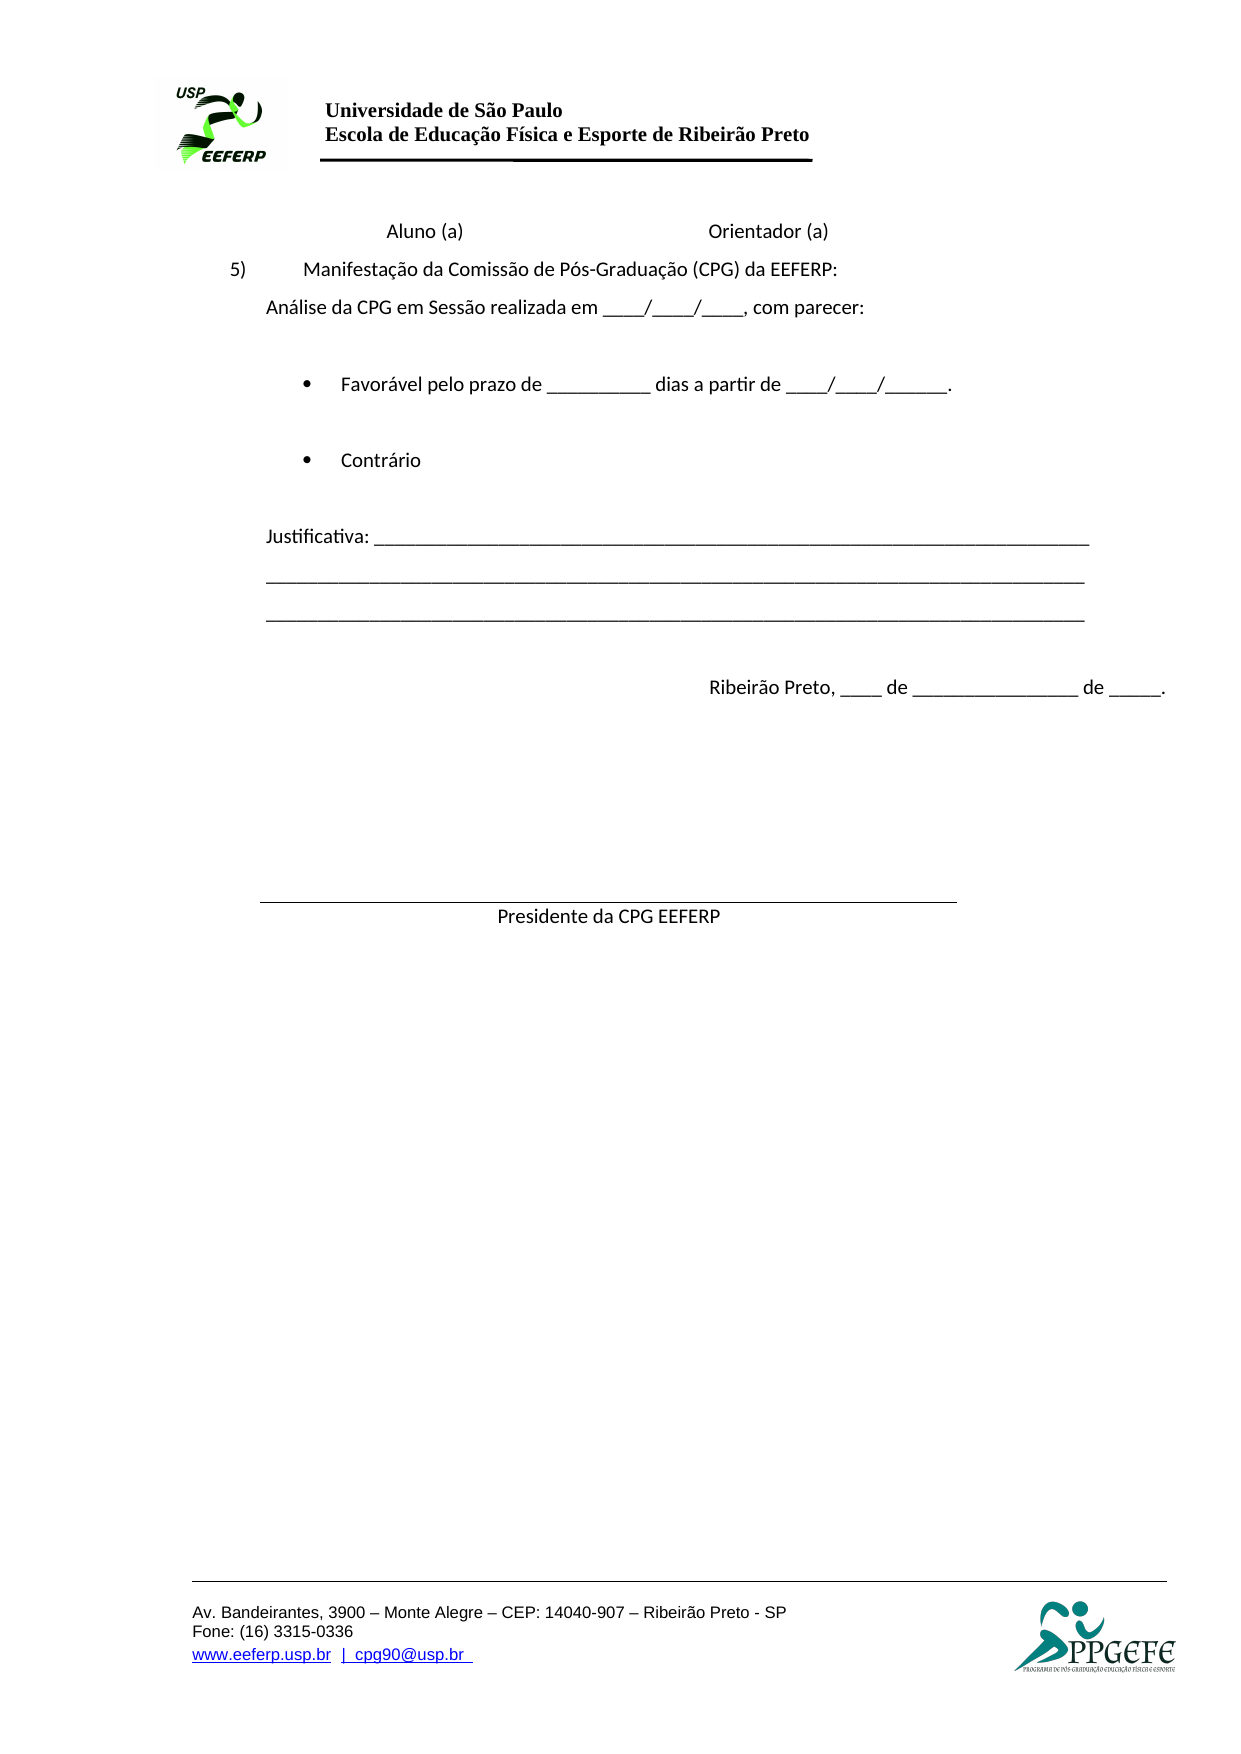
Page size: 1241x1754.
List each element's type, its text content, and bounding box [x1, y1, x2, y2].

list Favorável pelo prazo de __________ dias a partir de ____/____/______. [303, 371, 1167, 396]
text Justificativa: _____________________________________________________________________ [266, 523, 1167, 549]
list Manifestação da Comissão de Pós-Graduação (CPG) da EEFERP: [229, 256, 1167, 282]
list Contrário [303, 447, 1167, 472]
text _______________________________________________________________________________ [266, 561, 1167, 587]
text Ribeirão Preto, ____ de ________________ de _____. [266, 674, 1167, 700]
table_header Presidente da CPG EEFERP [260, 903, 957, 953]
picture [154, 76, 288, 170]
text _______________________________________________________________________________ [266, 599, 1167, 625]
text Aluno (a) Orientador (a) [266, 218, 1167, 244]
text Análise da CPG em Sessão realizada em ____/____/____, com parecer: [266, 294, 1167, 320]
picture [1004, 1597, 1182, 1673]
